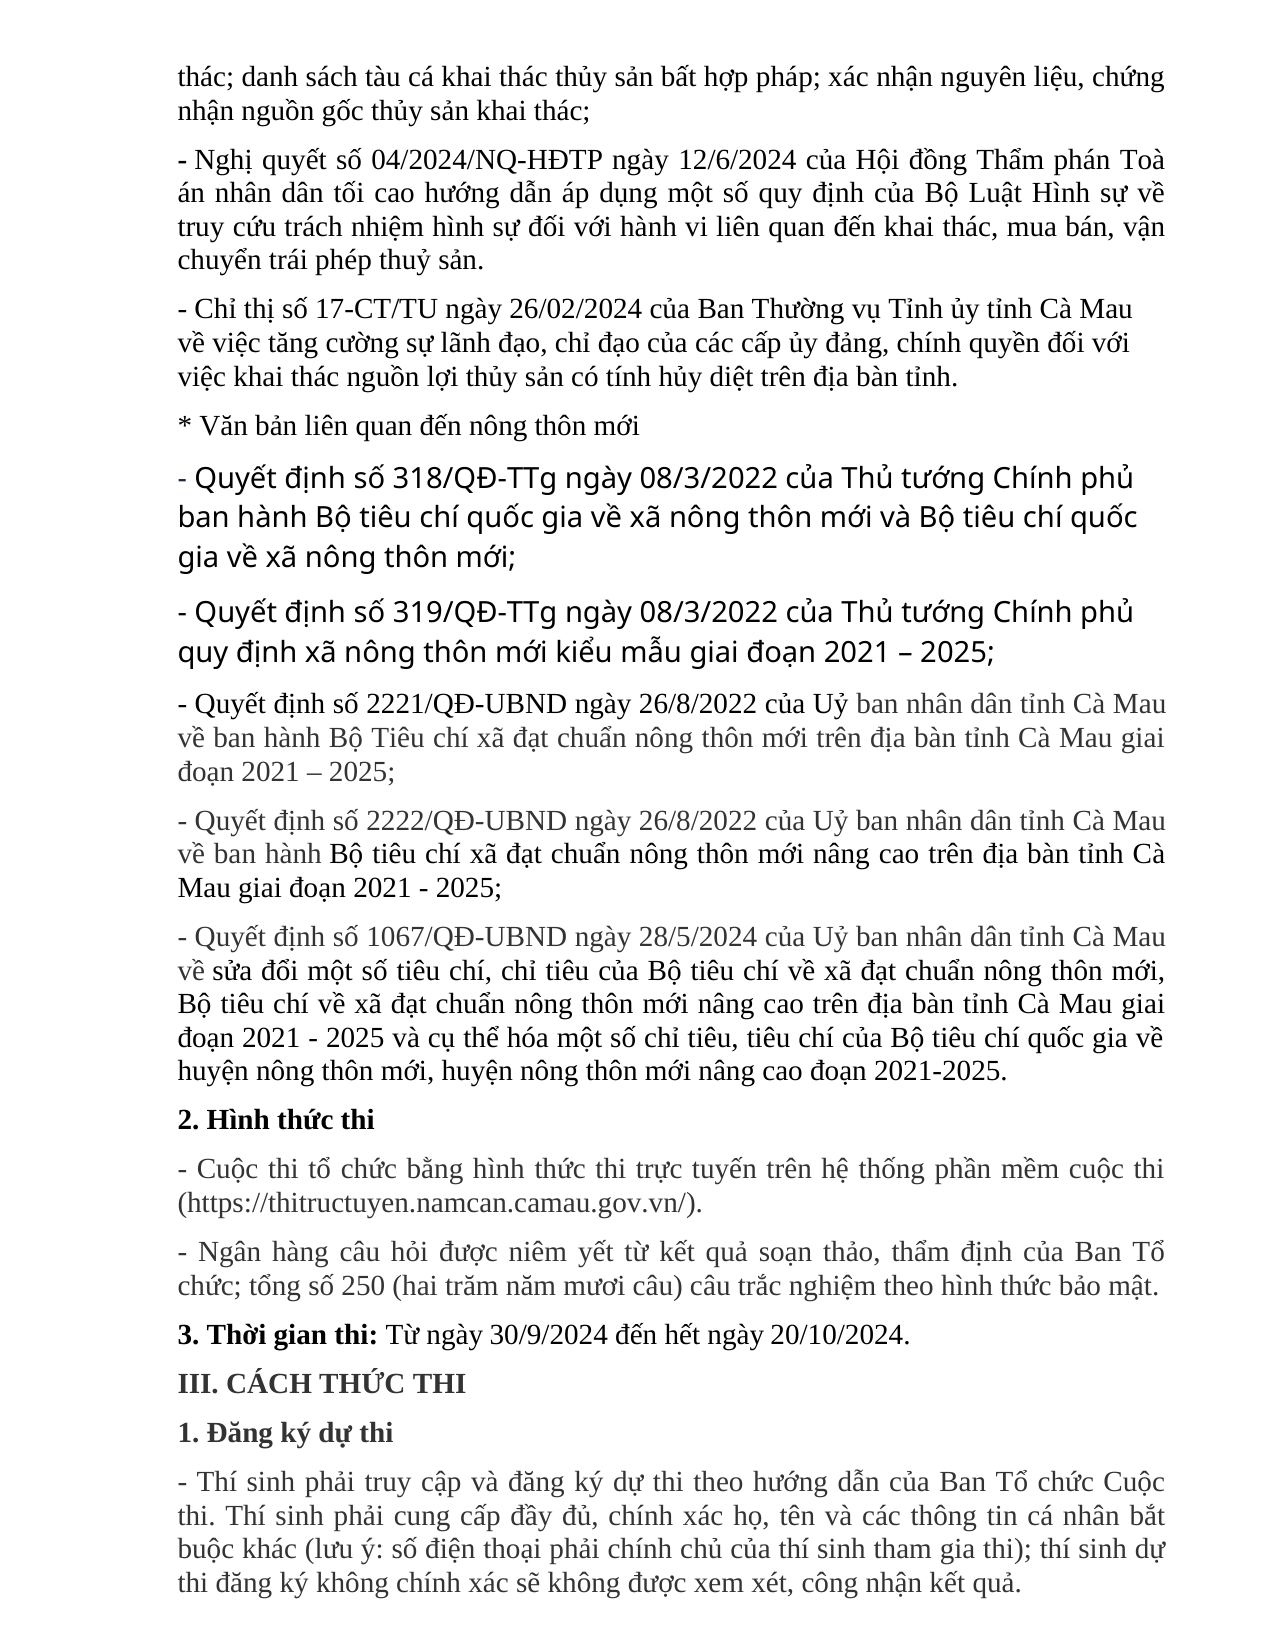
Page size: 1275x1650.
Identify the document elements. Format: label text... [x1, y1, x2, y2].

text - Cuộc thi tổ chức bằng hình thức thi trực tuyến trên hệ thống phần mềm cuộc thi (https://thitructuyen.namcan.camau.gov.vn/). [177, 1152, 1167, 1219]
text - Quyết định số 318/QĐ-TTg ngày 08/3/2022 của Thủ tướng Chính phủ ban hành Bộ tiêu chí quốc gia về xã nông thôn mới và Bộ tiêu chí quốc gia về xã nông thôn mới; [177, 457, 1167, 576]
text - Quyết định số 2222/QĐ-UBND ngày 26/8/2022 của Uỷ ban nhân dân tỉnh Cà Mau về ban hành Bộ tiêu chí xã đạt chuẩn nông thôn mới nâng cao trên địa bàn tỉnh Cà Mau giai đoạn 2021 - 2025; [177, 803, 1167, 903]
text 3. Thời gian thi: Từ ngày 30/9/2024 đến hết ngày 20/10/2024. [177, 1317, 1167, 1351]
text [177, 59, 1167, 126]
text - Thí sinh phải truy cập và đăng ký dự thi theo hướng dẫn của Ban Tổ chức Cuộc thi. Thí sinh phải cung cấp đầy đủ, chính xác họ, tên và các thông tin cá nhân bắt buộc khác (lưu ý: số điện thoại phải chính chủ của thí sinh tham gia thi); thí sinh dự thi đăng ký không chính xác sẽ không được xem xét, công nhận kết quả. [177, 1464, 1167, 1599]
text - Quyết định số 319/QĐ-TTg ngày 08/3/2022 của Thủ tướng Chính phủ quy định xã nông thôn mới kiểu mẫu giai đoạn 2021 – 2025; [177, 592, 1167, 671]
text - Quyết định số 1067/QĐ-UBND ngày 28/5/2024 của Uỷ ban nhân dân tỉnh Cà Mau về sửa đổi một số tiêu chí, chỉ tiêu của Bộ tiêu chí về xã đạt chuẩn nông thôn mới, Bộ tiêu chí về xã đạt chuẩn nông thôn mới nâng cao trên địa bàn tỉnh Cà Mau giai đoạn 2021 - 2025 và cụ thể hóa một số chỉ tiêu, tiêu chí của Bộ tiêu chí quốc gia về huyện nông thôn mới, huyện nông thôn mới nâng cao đoạn 2021-2025. [177, 919, 1167, 1087]
text - Quyết định số 2221/QĐ-UBND ngày 26/8/2022 của Uỷ ban nhân dân tỉnh Cà Mau về ban hành Bộ Tiêu chí xã đạt chuẩn nông thôn mới trên địa bàn tỉnh Cà Mau giai đoạn 2021 – 2025; [177, 687, 1167, 787]
text - Ngân hàng câu hỏi được niêm yết từ kết quả soạn thảo, thẩm định của Ban Tổ chức; tổng số 250 (hai trăm năm mươi câu) câu trắc nghiệm theo hình thức bảo mật. [177, 1234, 1167, 1301]
text 2. Hình thức thi [177, 1102, 1167, 1136]
text * Văn bản liên quan đến nông thôn mới [177, 408, 1167, 441]
text - Chỉ thị số 17-CT/TU ngày 26/02/2024 của Ban Thường vụ Tỉnh ủy tỉnh Cà Mau về việc tăng cường sự lãnh đạo, chỉ đạo của các cấp ủy đảng, chính quyền đối với việc khai thác nguồn lợi thủy sản có tính hủy diệt trên địa bàn tỉnh. [177, 292, 1167, 392]
text - Nghị quyết số 04/2024/NQ-HĐTP ngày 12/6/2024 của Hội đồng Thẩm phán Toà án nhân dân tối cao hướng dẫn áp dụng một số quy định của Bộ Luật Hình sự về truy cứu trách nhiệm hình sự đối với hành vi liên quan đến khai thác, mua bán, vận chuyển trái phép thuỷ sản. [177, 142, 1167, 276]
text 1. Đăng ký dự thi [177, 1415, 1167, 1449]
text III. CÁCH THỨC THI [177, 1366, 1167, 1400]
